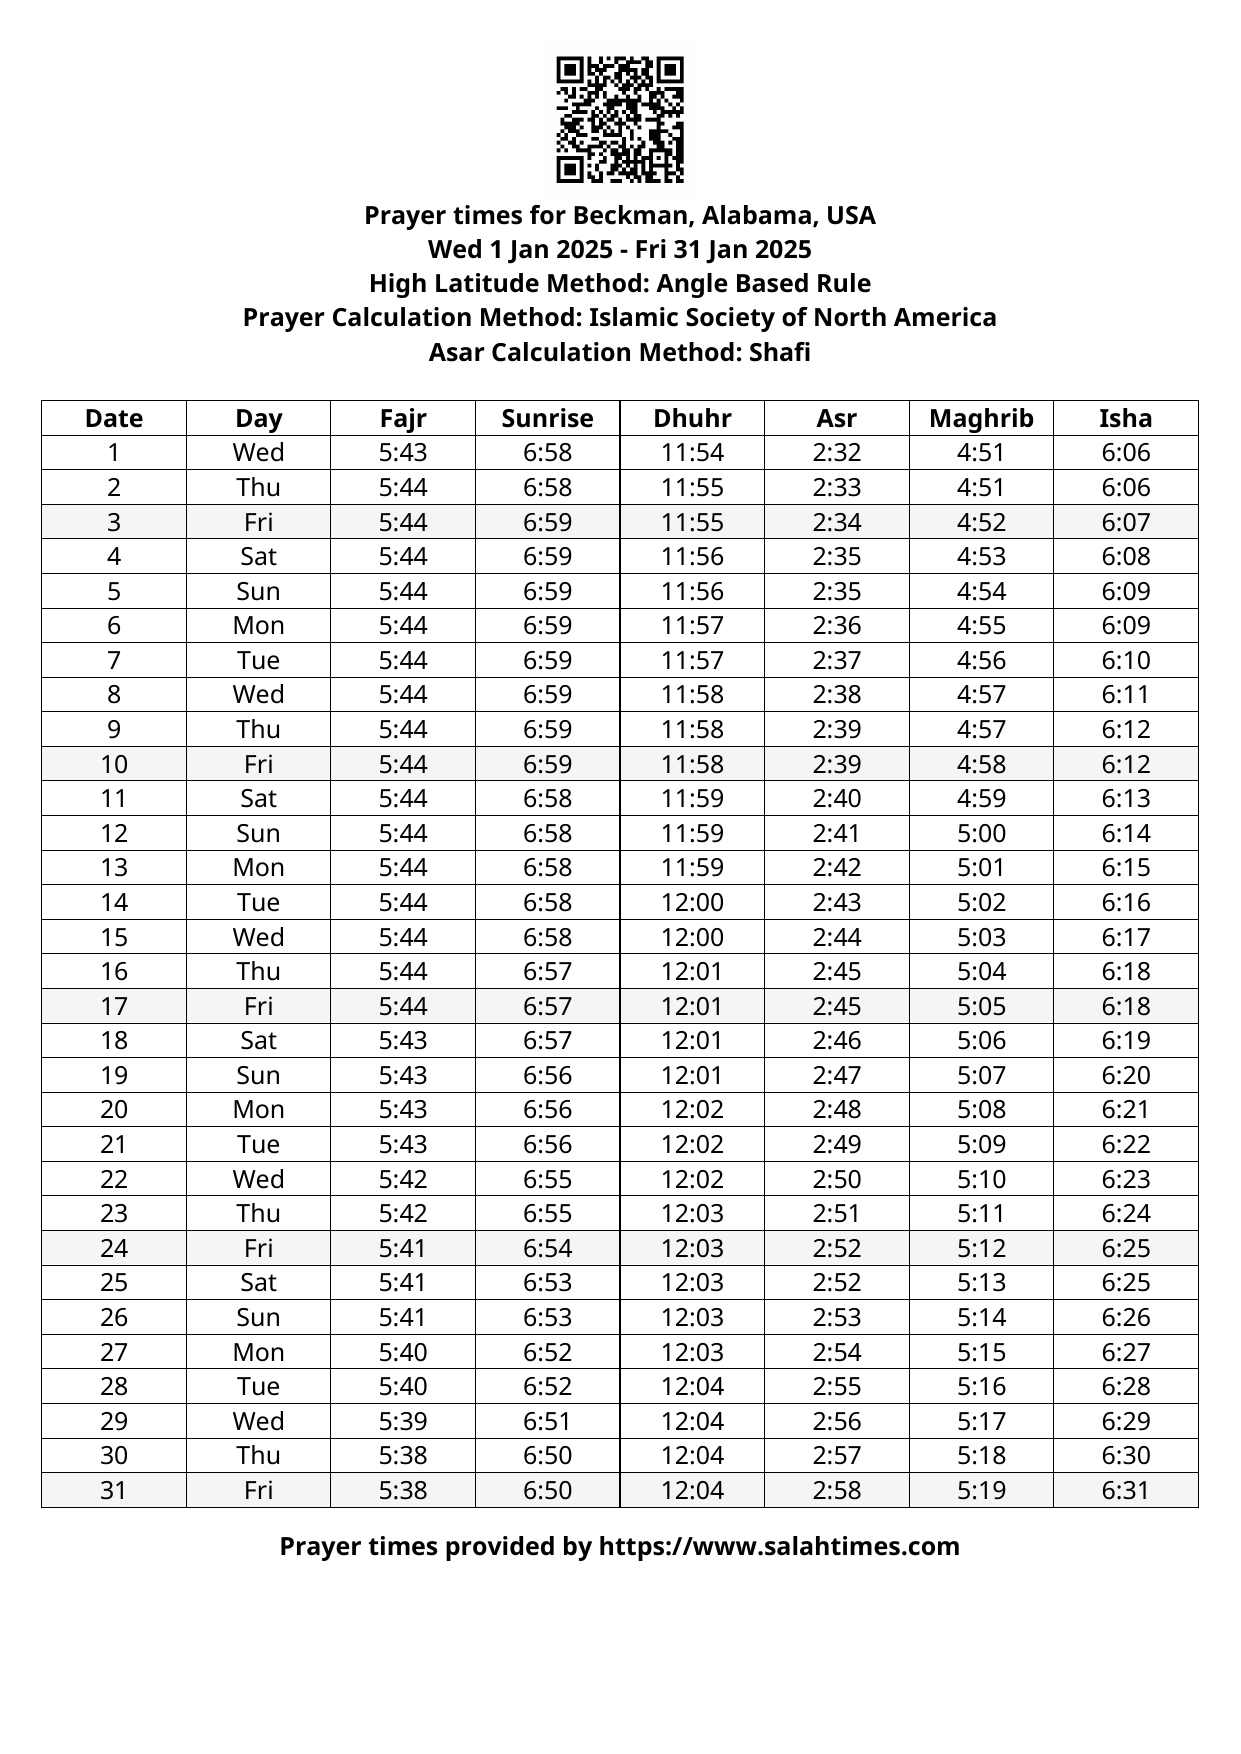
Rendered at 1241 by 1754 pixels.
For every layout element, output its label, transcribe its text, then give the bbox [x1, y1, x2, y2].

table_cell 5:41 [331, 1300, 475, 1334]
text Asar Calculation Method: Shafi [42, 334, 1198, 368]
table_cell 15 [42, 920, 186, 953]
table_cell 5:44 [331, 609, 475, 642]
table_cell 28 [42, 1369, 186, 1403]
text Prayer Calculation Method: Islamic Society of North America [42, 300, 1198, 334]
table_cell Sun [187, 1058, 330, 1092]
table_cell 6:09 [1054, 574, 1198, 607]
table_cell 26 [42, 1300, 186, 1334]
table_cell 16 [42, 954, 186, 988]
table_cell 5:44 [331, 643, 475, 677]
table_cell 6:57 [476, 989, 619, 1022]
table_cell 4:57 [910, 678, 1053, 711]
table_cell 6:58 [476, 885, 619, 919]
table_cell 5:44 [331, 989, 475, 1022]
table_header Asr [765, 401, 909, 434]
table_cell Sat [187, 1266, 330, 1299]
table_cell 2:47 [765, 1058, 909, 1092]
table_cell 6:58 [476, 436, 619, 469]
table_cell 6:59 [476, 712, 619, 746]
table_cell 14 [42, 885, 186, 919]
table_header Maghrib [910, 401, 1053, 434]
table_cell 2:51 [765, 1196, 909, 1230]
table_cell 4 [42, 539, 186, 573]
table_cell 4:54 [910, 574, 1053, 607]
table_cell 12:04 [621, 1404, 764, 1437]
table_cell 5:44 [331, 539, 475, 573]
table_cell 5:43 [331, 1024, 475, 1057]
table_cell 6:15 [1054, 851, 1198, 884]
table_cell 2:35 [765, 574, 909, 607]
table_header Dhuhr [621, 401, 764, 434]
table_cell 11:58 [621, 747, 764, 780]
table_cell 31 [42, 1473, 186, 1507]
table_cell 6:25 [1054, 1266, 1198, 1299]
table_cell 23 [42, 1196, 186, 1230]
table_cell 2:36 [765, 609, 909, 642]
table_cell 11:55 [621, 505, 764, 538]
table_cell 6:12 [1054, 747, 1198, 780]
table_cell 2:55 [765, 1369, 909, 1403]
table_header Fajr [331, 401, 475, 434]
table_cell 2:43 [765, 885, 909, 919]
table_cell 6:51 [476, 1404, 619, 1437]
table_cell 5:12 [910, 1231, 1053, 1264]
table_cell 6:55 [476, 1196, 619, 1230]
table_cell 5 [42, 574, 186, 607]
table_cell 5:44 [331, 954, 475, 988]
table_cell 11:57 [621, 643, 764, 677]
table_cell 11:54 [621, 436, 764, 469]
table_cell 6:58 [476, 470, 619, 504]
table_cell 29 [42, 1404, 186, 1437]
table_cell Sat [187, 1024, 330, 1057]
table_cell 5:10 [910, 1162, 1053, 1195]
table_cell 4:51 [910, 436, 1053, 469]
table_cell Sun [187, 816, 330, 849]
table_cell 5:44 [331, 851, 475, 884]
table_cell 5:38 [331, 1473, 475, 1507]
table_cell Fri [187, 747, 330, 780]
table_cell Thu [187, 954, 330, 988]
table_cell 11:59 [621, 781, 764, 815]
table_cell 30 [42, 1439, 186, 1472]
table_cell 10 [42, 747, 186, 780]
table_cell 3 [42, 505, 186, 538]
table_cell 12:01 [621, 954, 764, 988]
table_cell 5:02 [910, 885, 1053, 919]
table_cell 6:09 [1054, 609, 1198, 642]
table_cell 4:51 [910, 470, 1053, 504]
table_cell 5:11 [910, 1196, 1053, 1230]
table_cell Wed [187, 920, 330, 953]
table_cell 5:43 [331, 1058, 475, 1092]
table_cell 5:44 [331, 712, 475, 746]
table_cell 4:55 [910, 609, 1053, 642]
table_cell 6:25 [1054, 1231, 1198, 1264]
table_cell 11:56 [621, 574, 764, 607]
table_cell 2:35 [765, 539, 909, 573]
table_cell 5:00 [910, 816, 1053, 849]
table_cell 6:58 [476, 816, 619, 849]
table_cell Sun [187, 1300, 330, 1334]
table_cell Wed [187, 436, 330, 469]
table_cell 5:44 [331, 920, 475, 953]
table_cell 5:15 [910, 1335, 1053, 1368]
table_cell 6:21 [1054, 1093, 1198, 1126]
table_cell 13 [42, 851, 186, 884]
table_cell 11:59 [621, 851, 764, 884]
table_cell 12:04 [621, 1439, 764, 1472]
table_cell Fri [187, 505, 330, 538]
table_cell 6:06 [1054, 470, 1198, 504]
table_cell 5:04 [910, 954, 1053, 988]
table_cell 12:01 [621, 989, 764, 1022]
table_cell 5:09 [910, 1127, 1053, 1161]
table_cell Tue [187, 1127, 330, 1161]
table_cell 5:43 [331, 1127, 475, 1161]
table_cell 6:10 [1054, 643, 1198, 677]
table_cell Thu [187, 1196, 330, 1230]
table_cell 21 [42, 1127, 186, 1161]
table_cell 5:44 [331, 574, 475, 607]
table_cell 5:44 [331, 505, 475, 538]
table_header Isha [1054, 401, 1198, 434]
table_cell 6:18 [1054, 954, 1198, 988]
table_cell 6:23 [1054, 1162, 1198, 1195]
table_cell 12:01 [621, 1024, 764, 1057]
table_cell Wed [187, 1162, 330, 1195]
table_cell 12:02 [621, 1093, 764, 1126]
table_cell 2:44 [765, 920, 909, 953]
table_cell 6:14 [1054, 816, 1198, 849]
table_cell 5:44 [331, 781, 475, 815]
table_cell 4:58 [910, 747, 1053, 780]
table_cell 11 [42, 781, 186, 815]
table_cell 12:03 [621, 1300, 764, 1334]
table_cell 6 [42, 609, 186, 642]
table_cell Sat [187, 539, 330, 573]
table_cell 6:59 [476, 643, 619, 677]
table_cell 11:57 [621, 609, 764, 642]
table_cell 5:43 [331, 436, 475, 469]
table_cell 6:59 [476, 678, 619, 711]
table_cell 4:59 [910, 781, 1053, 815]
table_cell 2:49 [765, 1127, 909, 1161]
table_cell 20 [42, 1093, 186, 1126]
table_cell 5:19 [910, 1473, 1053, 1507]
table_cell 5:42 [331, 1196, 475, 1230]
table_cell 6:58 [476, 920, 619, 953]
table_cell Thu [187, 712, 330, 746]
table_cell 12:03 [621, 1266, 764, 1299]
table_cell 2 [42, 470, 186, 504]
table_cell 12:04 [621, 1369, 764, 1403]
table_cell 12:01 [621, 1058, 764, 1092]
table_cell 6:59 [476, 505, 619, 538]
table_cell 12:02 [621, 1127, 764, 1161]
table_cell 25 [42, 1266, 186, 1299]
table_cell 2:45 [765, 954, 909, 988]
table_cell 1 [42, 436, 186, 469]
table_cell 6:22 [1054, 1127, 1198, 1161]
table_cell 6:20 [1054, 1058, 1198, 1092]
table_cell 12:02 [621, 1162, 764, 1195]
table_cell 6:57 [476, 954, 619, 988]
table_header Day [187, 401, 330, 434]
table_cell 11:59 [621, 816, 764, 849]
table_cell 12:03 [621, 1231, 764, 1264]
table_cell 5:07 [910, 1058, 1053, 1092]
table_cell 4:52 [910, 505, 1053, 538]
table_header Sunrise [476, 401, 619, 434]
table_cell 2:57 [765, 1439, 909, 1472]
table_cell Wed [187, 678, 330, 711]
table_cell 5:13 [910, 1266, 1053, 1299]
table_cell Mon [187, 1335, 330, 1368]
table_cell Wed [187, 1404, 330, 1437]
table_cell 2:42 [765, 851, 909, 884]
table_cell 6:52 [476, 1369, 619, 1403]
table_cell Mon [187, 1093, 330, 1126]
table_cell 2:34 [765, 505, 909, 538]
table_cell 5:44 [331, 678, 475, 711]
table_cell 6:30 [1054, 1439, 1198, 1472]
table_cell 5:44 [331, 747, 475, 780]
table_cell 2:38 [765, 678, 909, 711]
table_cell Fri [187, 989, 330, 1022]
table_cell 6:50 [476, 1473, 619, 1507]
table_cell 2:52 [765, 1266, 909, 1299]
table_cell 2:45 [765, 989, 909, 1022]
table_cell 27 [42, 1335, 186, 1368]
table_cell Tue [187, 885, 330, 919]
table_cell 5:14 [910, 1300, 1053, 1334]
table_cell 6:16 [1054, 885, 1198, 919]
table_cell Fri [187, 1231, 330, 1264]
table_cell 5:40 [331, 1369, 475, 1403]
table_cell 2:58 [765, 1473, 909, 1507]
table_cell 24 [42, 1231, 186, 1264]
table_cell 6:53 [476, 1266, 619, 1299]
table_cell 6:53 [476, 1300, 619, 1334]
table_cell 11:58 [621, 712, 764, 746]
table_cell 6:59 [476, 539, 619, 573]
table_cell 6:24 [1054, 1196, 1198, 1230]
table_cell 6:57 [476, 1024, 619, 1057]
table_cell 5:01 [910, 851, 1053, 884]
table_cell 6:55 [476, 1162, 619, 1195]
table_cell 5:18 [910, 1439, 1053, 1472]
table_cell Tue [187, 1369, 330, 1403]
table_header Date [42, 401, 186, 434]
table_cell 5:40 [331, 1335, 475, 1368]
table_cell 2:40 [765, 781, 909, 815]
table_cell 5:39 [331, 1404, 475, 1437]
table_cell 5:41 [331, 1231, 475, 1264]
table_cell 12:00 [621, 920, 764, 953]
table_cell 18 [42, 1024, 186, 1057]
table_cell 6:52 [476, 1335, 619, 1368]
table_cell 11:58 [621, 678, 764, 711]
table_cell 6:11 [1054, 678, 1198, 711]
table_cell Sun [187, 574, 330, 607]
table_cell 5:38 [331, 1439, 475, 1472]
table_cell 6:13 [1054, 781, 1198, 815]
table_cell 6:58 [476, 851, 619, 884]
table_cell 6:19 [1054, 1024, 1198, 1057]
table_cell 5:44 [331, 816, 475, 849]
table_cell 6:59 [476, 609, 619, 642]
table_cell 6:07 [1054, 505, 1198, 538]
table_cell 5:42 [331, 1162, 475, 1195]
table_cell 11:56 [621, 539, 764, 573]
table_cell 6:59 [476, 747, 619, 780]
table_cell 2:50 [765, 1162, 909, 1195]
table_cell 2:52 [765, 1231, 909, 1264]
table_cell 2:54 [765, 1335, 909, 1368]
table_cell 5:43 [331, 1093, 475, 1126]
table_cell Sat [187, 781, 330, 815]
table_cell 6:29 [1054, 1404, 1198, 1437]
table_cell Thu [187, 470, 330, 504]
table_cell 6:17 [1054, 920, 1198, 953]
table_cell 17 [42, 989, 186, 1022]
table_cell Thu [187, 1439, 330, 1472]
text High Latitude Method: Angle Based Rule [42, 266, 1198, 300]
table_cell 2:39 [765, 747, 909, 780]
table_cell 9 [42, 712, 186, 746]
table_cell 2:33 [765, 470, 909, 504]
table_cell 2:56 [765, 1404, 909, 1437]
text Wed 1 Jan 2025 - Fri 31 Jan 2025 [42, 232, 1198, 266]
table_cell 6:26 [1054, 1300, 1198, 1334]
table_cell 6:08 [1054, 539, 1198, 573]
table_cell 2:53 [765, 1300, 909, 1334]
table_cell 5:17 [910, 1404, 1053, 1437]
table_cell Mon [187, 851, 330, 884]
table_cell 6:12 [1054, 712, 1198, 746]
table_cell 6:54 [476, 1231, 619, 1264]
table_cell 7 [42, 643, 186, 677]
table_cell 6:58 [476, 781, 619, 815]
table_cell 6:06 [1054, 436, 1198, 469]
text Prayer times for Beckman, Alabama, USA [42, 198, 1198, 232]
table_cell 2:32 [765, 436, 909, 469]
table_cell 11:55 [621, 470, 764, 504]
table_cell 12:03 [621, 1335, 764, 1368]
table_cell 12 [42, 816, 186, 849]
table_cell 2:39 [765, 712, 909, 746]
table_cell 5:06 [910, 1024, 1053, 1057]
table_cell 6:31 [1054, 1473, 1198, 1507]
table_cell 6:56 [476, 1127, 619, 1161]
table_cell 19 [42, 1058, 186, 1092]
table_cell 5:44 [331, 885, 475, 919]
table_cell 6:27 [1054, 1335, 1198, 1368]
table_cell 12:03 [621, 1196, 764, 1230]
table_cell 6:56 [476, 1058, 619, 1092]
table_cell 12:04 [621, 1473, 764, 1507]
table_cell 22 [42, 1162, 186, 1195]
table_cell 4:57 [910, 712, 1053, 746]
table_cell 5:08 [910, 1093, 1053, 1126]
table_cell 6:50 [476, 1439, 619, 1472]
table_cell 5:05 [910, 989, 1053, 1022]
table_cell 8 [42, 678, 186, 711]
table_cell 2:46 [765, 1024, 909, 1057]
table_cell Mon [187, 609, 330, 642]
table_cell 5:16 [910, 1369, 1053, 1403]
table_cell 2:41 [765, 816, 909, 849]
table_cell 2:48 [765, 1093, 909, 1126]
table_cell 2:37 [765, 643, 909, 677]
table_cell 6:18 [1054, 989, 1198, 1022]
picture [542, 41, 699, 198]
text Prayer times provided by https://www.salahtimes.com [42, 1528, 1198, 1563]
table_cell 5:41 [331, 1266, 475, 1299]
table_cell 4:53 [910, 539, 1053, 573]
table_cell Tue [187, 643, 330, 677]
table_cell 5:03 [910, 920, 1053, 953]
table_cell 6:56 [476, 1093, 619, 1126]
table_cell 12:00 [621, 885, 764, 919]
table_cell Fri [187, 1473, 330, 1507]
table_cell 4:56 [910, 643, 1053, 677]
table_cell 6:28 [1054, 1369, 1198, 1403]
table_cell 6:59 [476, 574, 619, 607]
table_cell 5:44 [331, 470, 475, 504]
